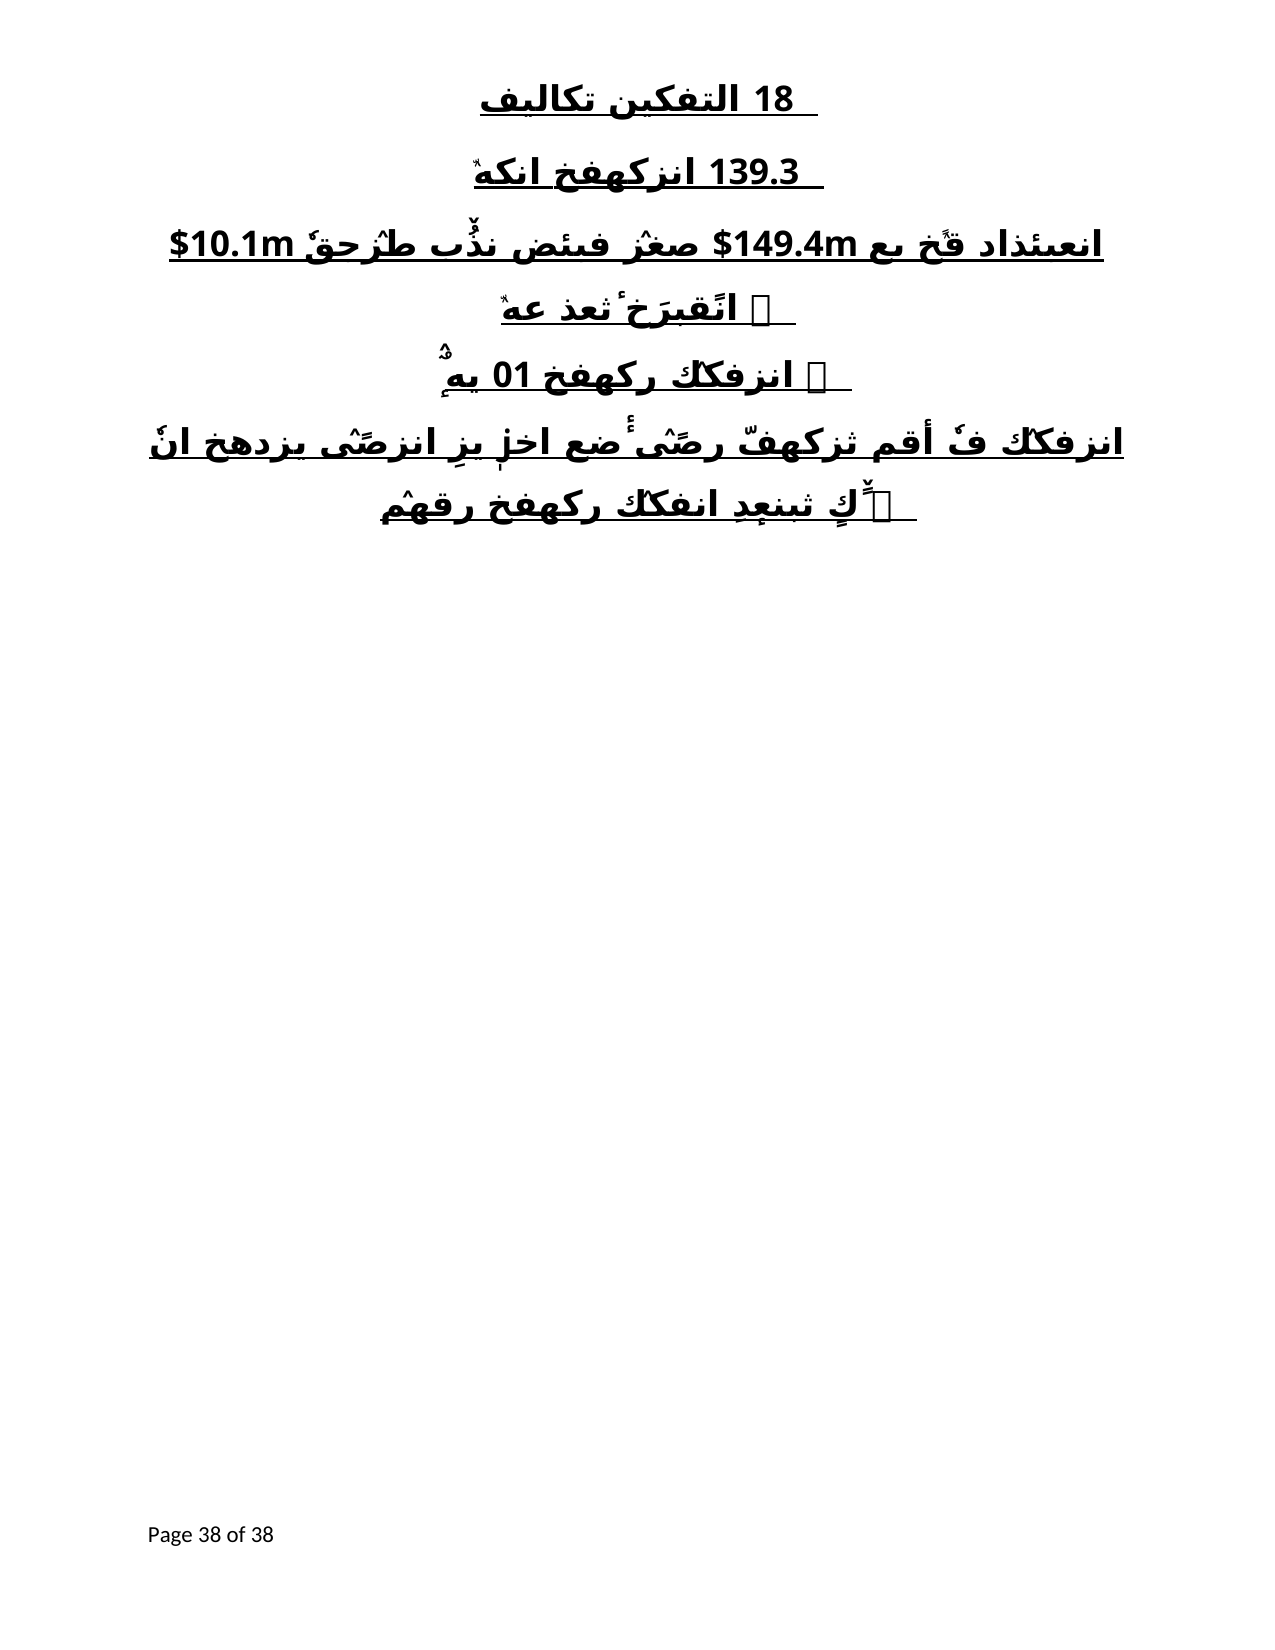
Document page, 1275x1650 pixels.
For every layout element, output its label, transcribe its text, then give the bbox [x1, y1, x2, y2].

text ‫‪$10.1m‬‬ ‫صغ‪ٛ‬ز‬ ‫فبئض‬ ‫نذ‪ُٚ‬ب‬ ‫ط‪ٛ‬زجقٗ‬ ‫‪$149.4m‬‬ ‫انعبئذاد‬ ‫ق‪ًٛ‬خ‬ ‫يع‬ ‫انًقبرَخ‬ ‫ٔثعذ‬ ‫عه‪ّٛ‬‬ ‫‪‬‬ [148, 218, 1125, 328]
text ‫يه‪ٌٕٛ‬‬ ‫‪01‬‬ ‫انزفك‪ٛ‬ك‬ ‫ركهفخ‬ ‫‪‬‬ [148, 349, 1125, 397]
text ‫انكه‪ّٛ‬‬ ‫انزكهفخ‬ ‫‪139.3‬‬ [148, 146, 1125, 194]
text ‫انزفك‪ٛ‬ك‬ ‫فٗ‬ ‫أقم‬ ‫ثزكهفّ‬ ‫رصً‪ٛ‬ى‬ ‫ٔٔضع‬ ‫اخزٖ‬ ‫يزِ‬ ‫انزصً‪ٛ‬ى‬ ‫يزدهخ‬ ‫انٗ‬ ‫ثبنعٕدِ‬ ‫انفك‪ٛ‬ك‬ ‫ركهفخ‬ ‫رقه‪ٛ‬م‬ ‫‪ًٚ‬كٍ‬ ‫‪‬‬ [148, 421, 1125, 524]
text ‫التفكين‬ ‫تكاليف‬ ‫‪18‬‬ [148, 74, 1125, 122]
